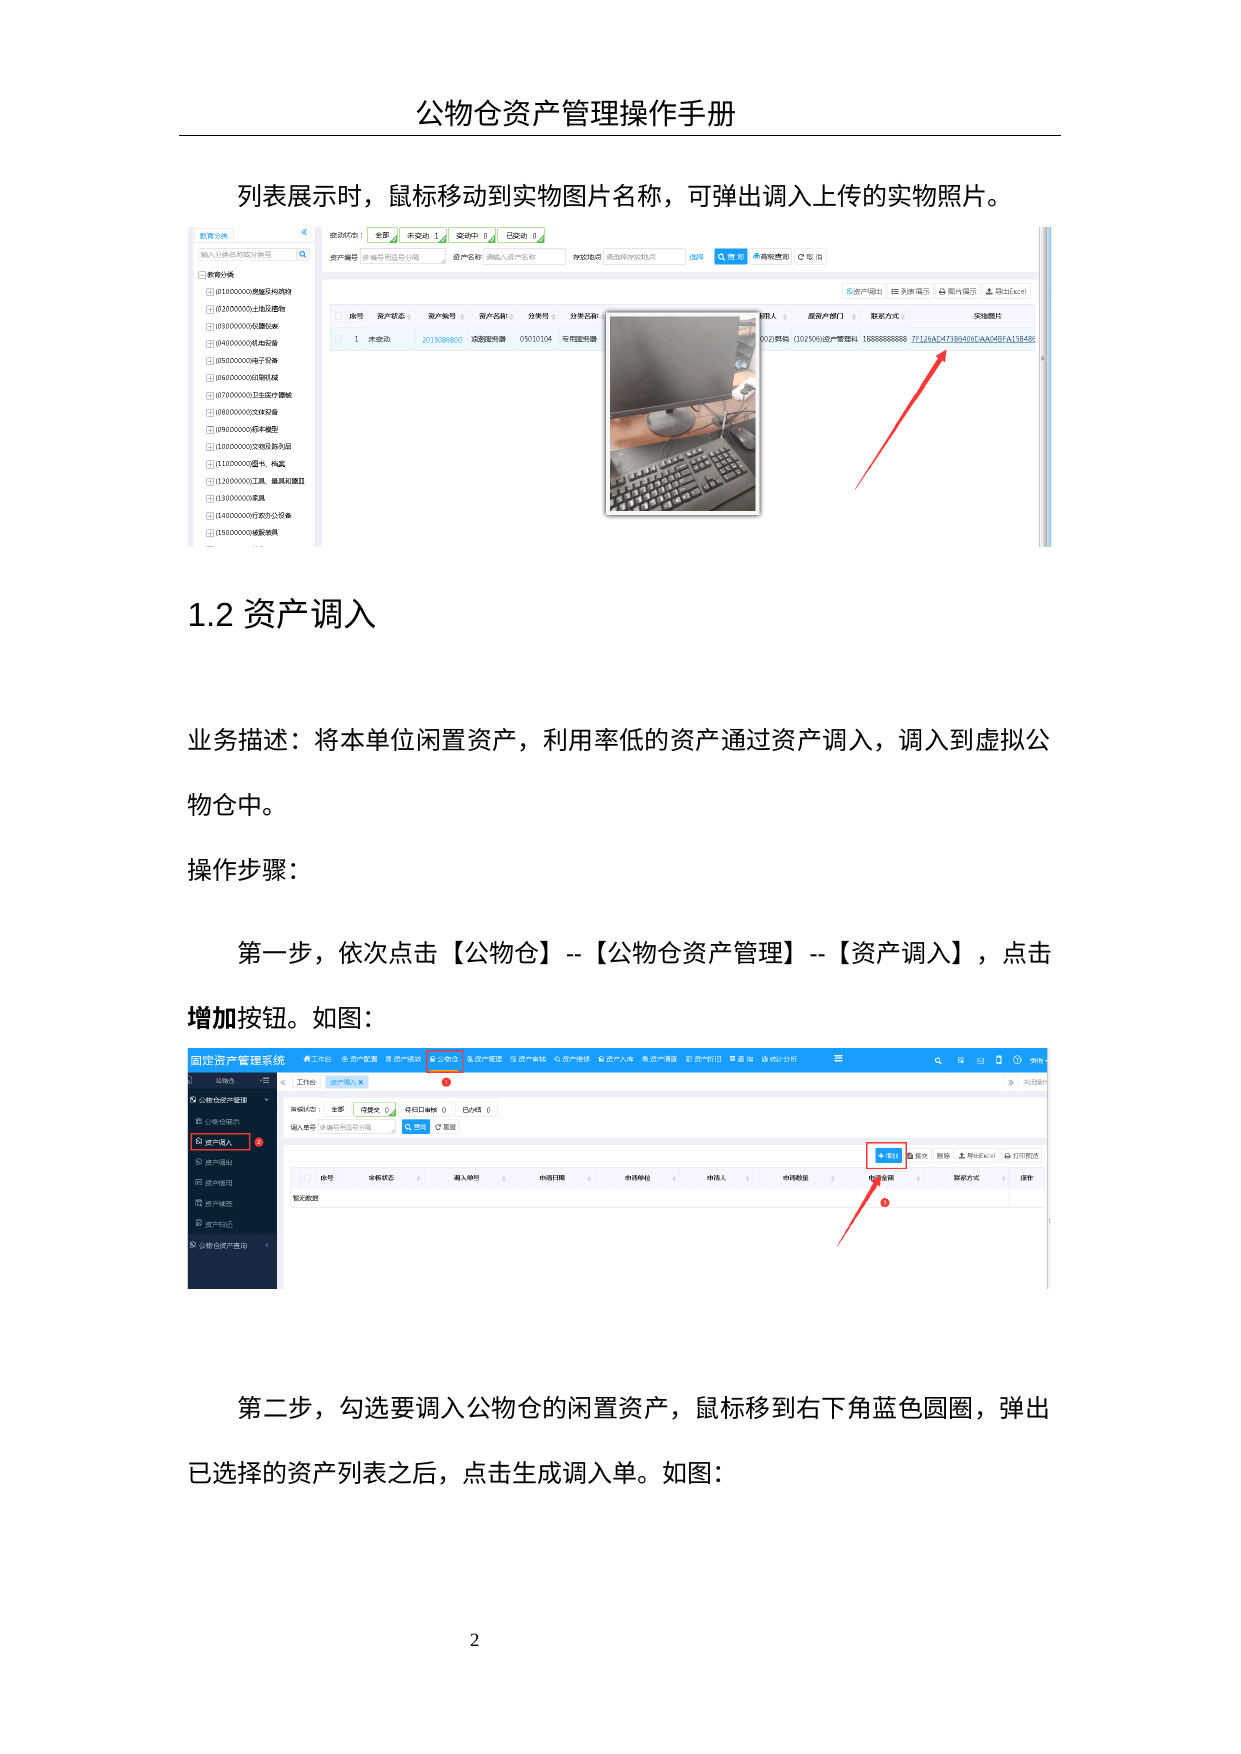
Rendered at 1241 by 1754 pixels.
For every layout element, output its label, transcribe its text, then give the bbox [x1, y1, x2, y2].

text 列表展示时，鼠标移动到实物图片名称，可弹出调入上传的实物照片。 [187, 162, 1053, 227]
subtitle 1.2 资产调入 [187, 579, 1053, 644]
text 操作步骤： [187, 836, 1053, 901]
text 业务描述：将本单位闲置资产，利用率低的资产通过资产调入，调入到虚拟公物仓中。 [187, 706, 1053, 836]
text 第一步，依次点击【公物仓】--【公物仓资产管理】--【资产调入】，点击增加按钮。如图： [187, 919, 1053, 1049]
picture [187, 227, 1052, 547]
text 第二步，勾选要调入公物仓的闲置资产，鼠标移到右下角蓝色圆圈，弹出已选择的资产列表之后，点击生成调入单。如图： [187, 1374, 1053, 1504]
picture [187, 1048, 1051, 1289]
